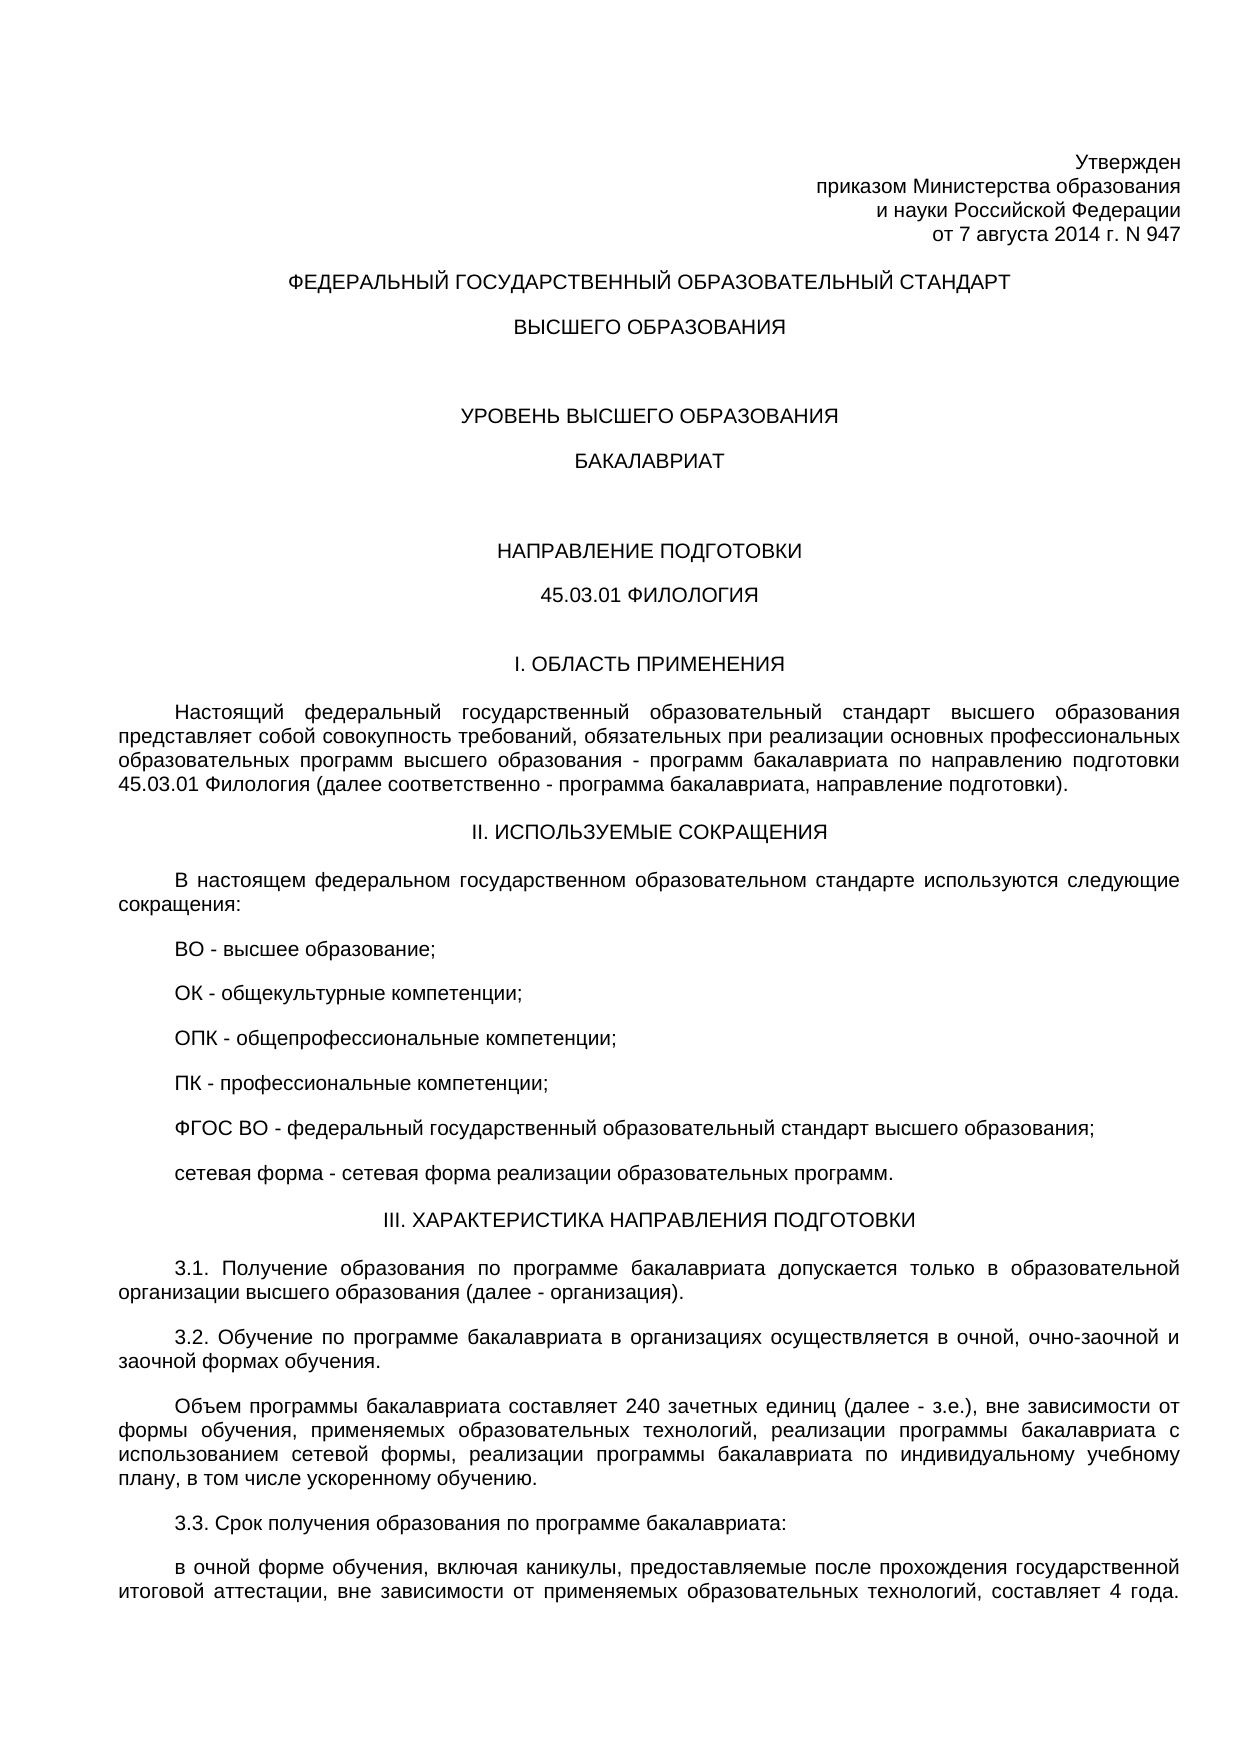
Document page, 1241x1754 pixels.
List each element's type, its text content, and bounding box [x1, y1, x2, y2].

text от 7 августа 2014 г. N 947 [118, 222, 1181, 246]
text II. ИСПОЛЬЗУЕМЫЕ СОКРАЩЕНИЯ [118, 820, 1181, 844]
text БАКАЛАВРИАТ [118, 449, 1181, 473]
text 3.2. Обучение по программе бакалавриата в организациях осуществляется в очной, очно-заочной и заочной формах обучения. [118, 1325, 1181, 1373]
text Утвержден [118, 150, 1181, 174]
text ПК - профессиональные компетенции; [118, 1071, 1181, 1095]
text Объем программы бакалавриата составляет 240 зачетных единиц (далее - з.е.), вне зависимости от формы обучения, применяемых образовательных технологий, реализации программы бакалавриата с использованием сетевой формы, реализации программы бакалавриата по индивидуальному учебному плану, в том числе ускоренному обучению. [118, 1394, 1181, 1489]
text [118, 1555, 1181, 1603]
text 45.03.01 ФИЛОЛОГИЯ [118, 583, 1181, 607]
text УРОВЕНЬ ВЫСШЕГО ОБРАЗОВАНИЯ [118, 404, 1181, 428]
text ОК - общекультурные компетенции; [118, 981, 1181, 1005]
text приказом Министерства образования [118, 174, 1181, 198]
text 3.3. Срок получения образования по программе бакалавриата: [118, 1510, 1181, 1534]
text ВО - высшее образование; [118, 936, 1181, 960]
text 3.1. Получение образования по программе бакалавриата допускается только в образовательной организации высшего образования (далее - организация). [118, 1256, 1181, 1304]
text НАПРАВЛЕНИЕ ПОДГОТОВКИ [118, 538, 1181, 562]
text В настоящем федеральном государственном образовательном стандарте используются следующие сокращения: [118, 868, 1181, 916]
text I. ОБЛАСТЬ ПРИМЕНЕНИЯ [118, 652, 1181, 676]
text и науки Российской Федерации [118, 198, 1181, 222]
text Настоящий федеральный государственный образовательный стандарт высшего образования представляет собой совокупность требований, обязательных при реализации основных профессиональных образовательных программ высшего образования - программ бакалавриата по направлению подготовки 45.03.01 Филология (далее соответственно - программа бакалавриата, направление подготовки). [118, 700, 1181, 796]
text III. ХАРАКТЕРИСТИКА НАПРАВЛЕНИЯ ПОДГОТОВКИ [118, 1208, 1181, 1232]
text сетевая форма - сетевая форма реализации образовательных программ. [118, 1160, 1181, 1184]
text ФЕДЕРАЛЬНЫЙ ГОСУДАРСТВЕННЫЙ ОБРАЗОВАТЕЛЬНЫЙ СТАНДАРТ [118, 270, 1181, 294]
text ФГОС ВО - федеральный государственный образовательный стандарт высшего образования; [118, 1116, 1181, 1139]
text ОПК - общепрофессиональные компетенции; [118, 1026, 1181, 1050]
text ВЫСШЕГО ОБРАЗОВАНИЯ [118, 314, 1181, 338]
